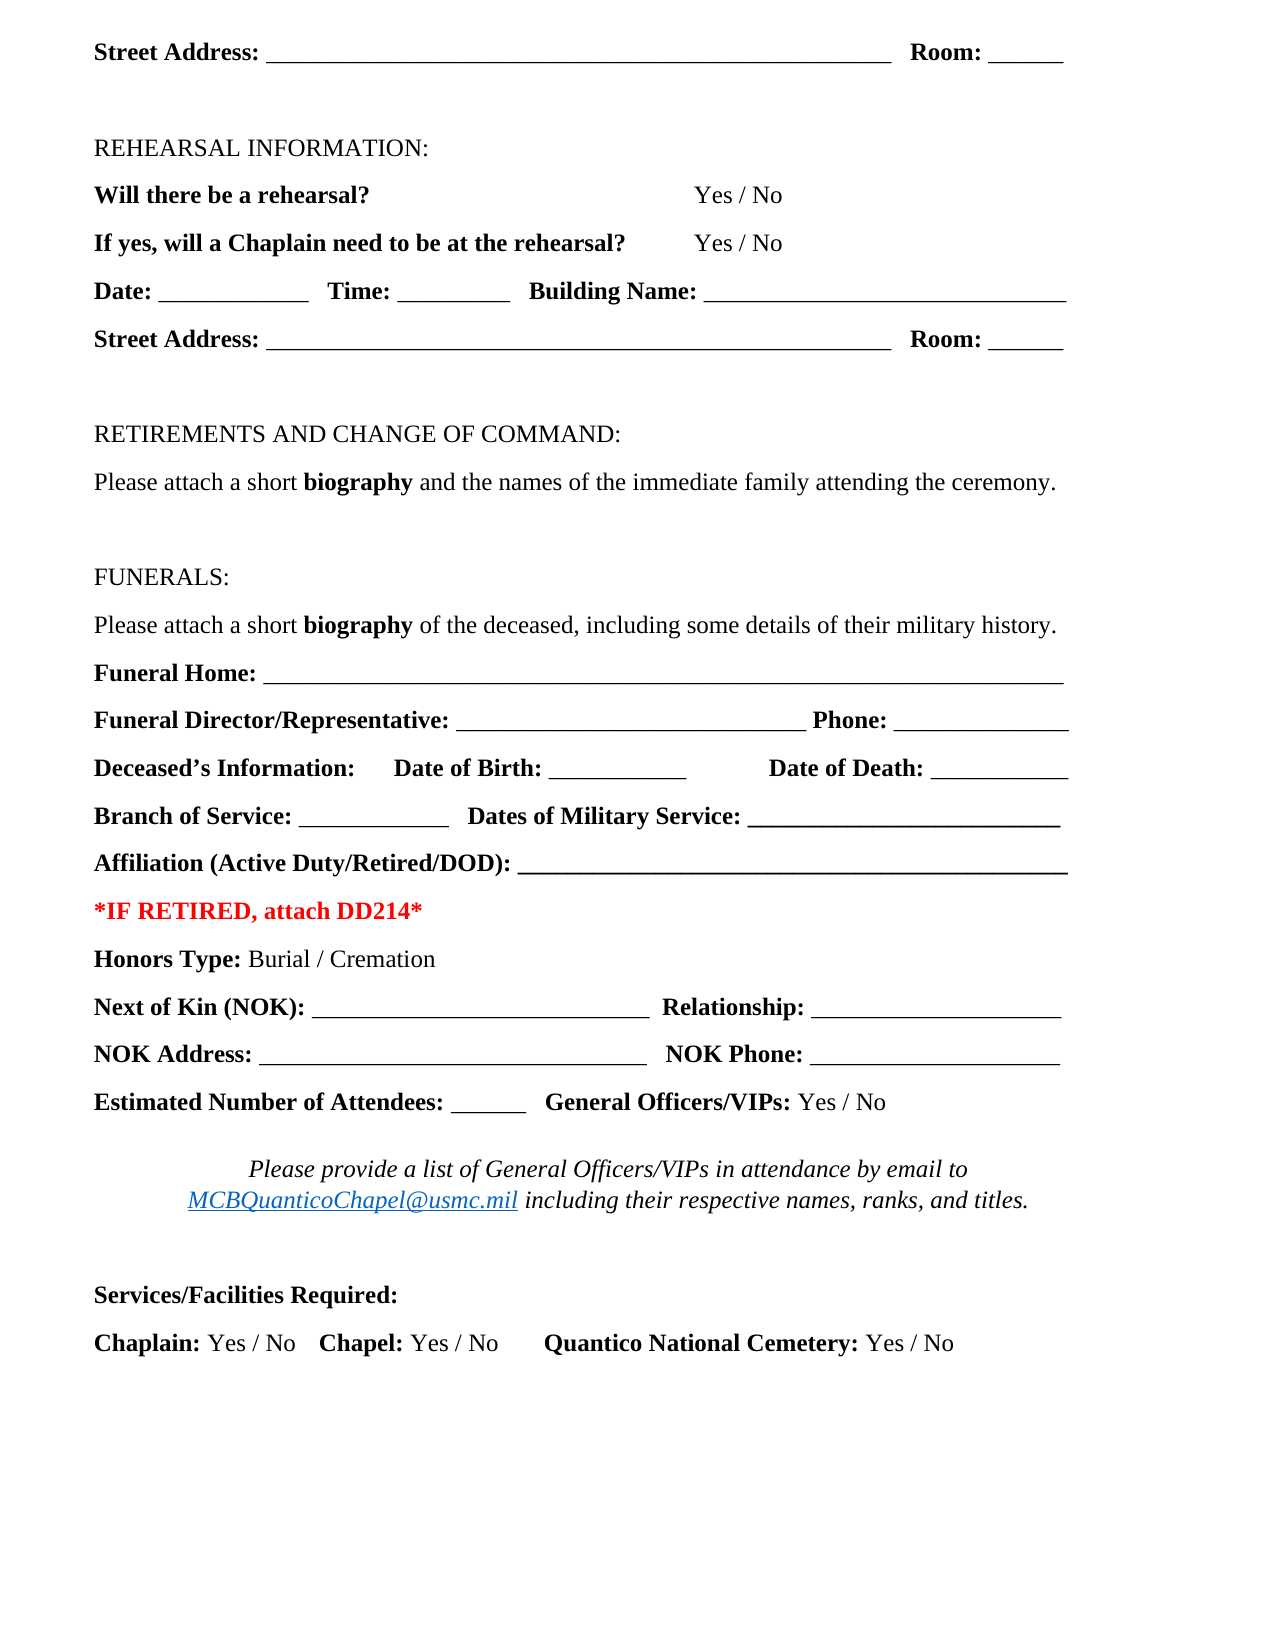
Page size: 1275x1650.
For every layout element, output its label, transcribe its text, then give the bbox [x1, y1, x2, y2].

text Please attach a short biography and the names of the immediate family attending the ceremony. [94, 467, 1125, 496]
text Affiliation (Active Duty/Retired/DOD): ____________________________________________ [94, 848, 1125, 877]
text Funeral Home: ________________________________________________________________ [94, 658, 1125, 686]
text Chaplain: Yes / No Chapel: Yes / No Quantico National Cemetery: Yes / No [94, 1328, 1125, 1357]
text REHEARSAL INFORMATION: [94, 133, 1125, 162]
text Please attach a short biography of the deceased, including some details of their military history. [94, 610, 1125, 639]
text Funeral Director/Representative: ____________________________ Phone: ______________ [94, 705, 1125, 734]
text Deceased’s Information: Date of Birth: ___________ Date of Death: ___________ [94, 753, 1125, 782]
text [94, 276, 1125, 305]
text Street Address: __________________________________________________ Room: ______ [94, 37, 1125, 66]
text Street Address: __________________________________________________ Room: ______ [94, 324, 1125, 352]
text Services/Facilities Required: [94, 1280, 1125, 1309]
text *IF RETIRED, attach DD214* [94, 896, 1125, 925]
text FUNERALS: [94, 562, 1125, 591]
text NOK Address: _______________________________ NOK Phone: ____________________ [94, 1039, 1125, 1068]
text Please provide a list of General Officers/VIPs in attendance by email to MCBQuanticoChapel@usmc.mil including their respective names, ranks, and titles. [94, 1154, 1125, 1214]
text If yes, will a Chaplain need to be at the rehearsal? Yes / No [94, 228, 1125, 257]
text Next of Kin (NOK): ___________________________ Relationship: ____________________ [94, 992, 1125, 1020]
text RETIREMENTS AND CHANGE OF COMMAND: [94, 419, 1125, 448]
text Honors Type: Burial / Cremation [94, 944, 1125, 973]
text Will there be a rehearsal? Yes / No [94, 181, 1125, 209]
text Branch of Service: ____________ Dates of Military Service: _________________________ [94, 801, 1125, 829]
text Estimated Number of Attendees: ______ General Officers/VIPs: Yes / No [94, 1087, 1125, 1116]
